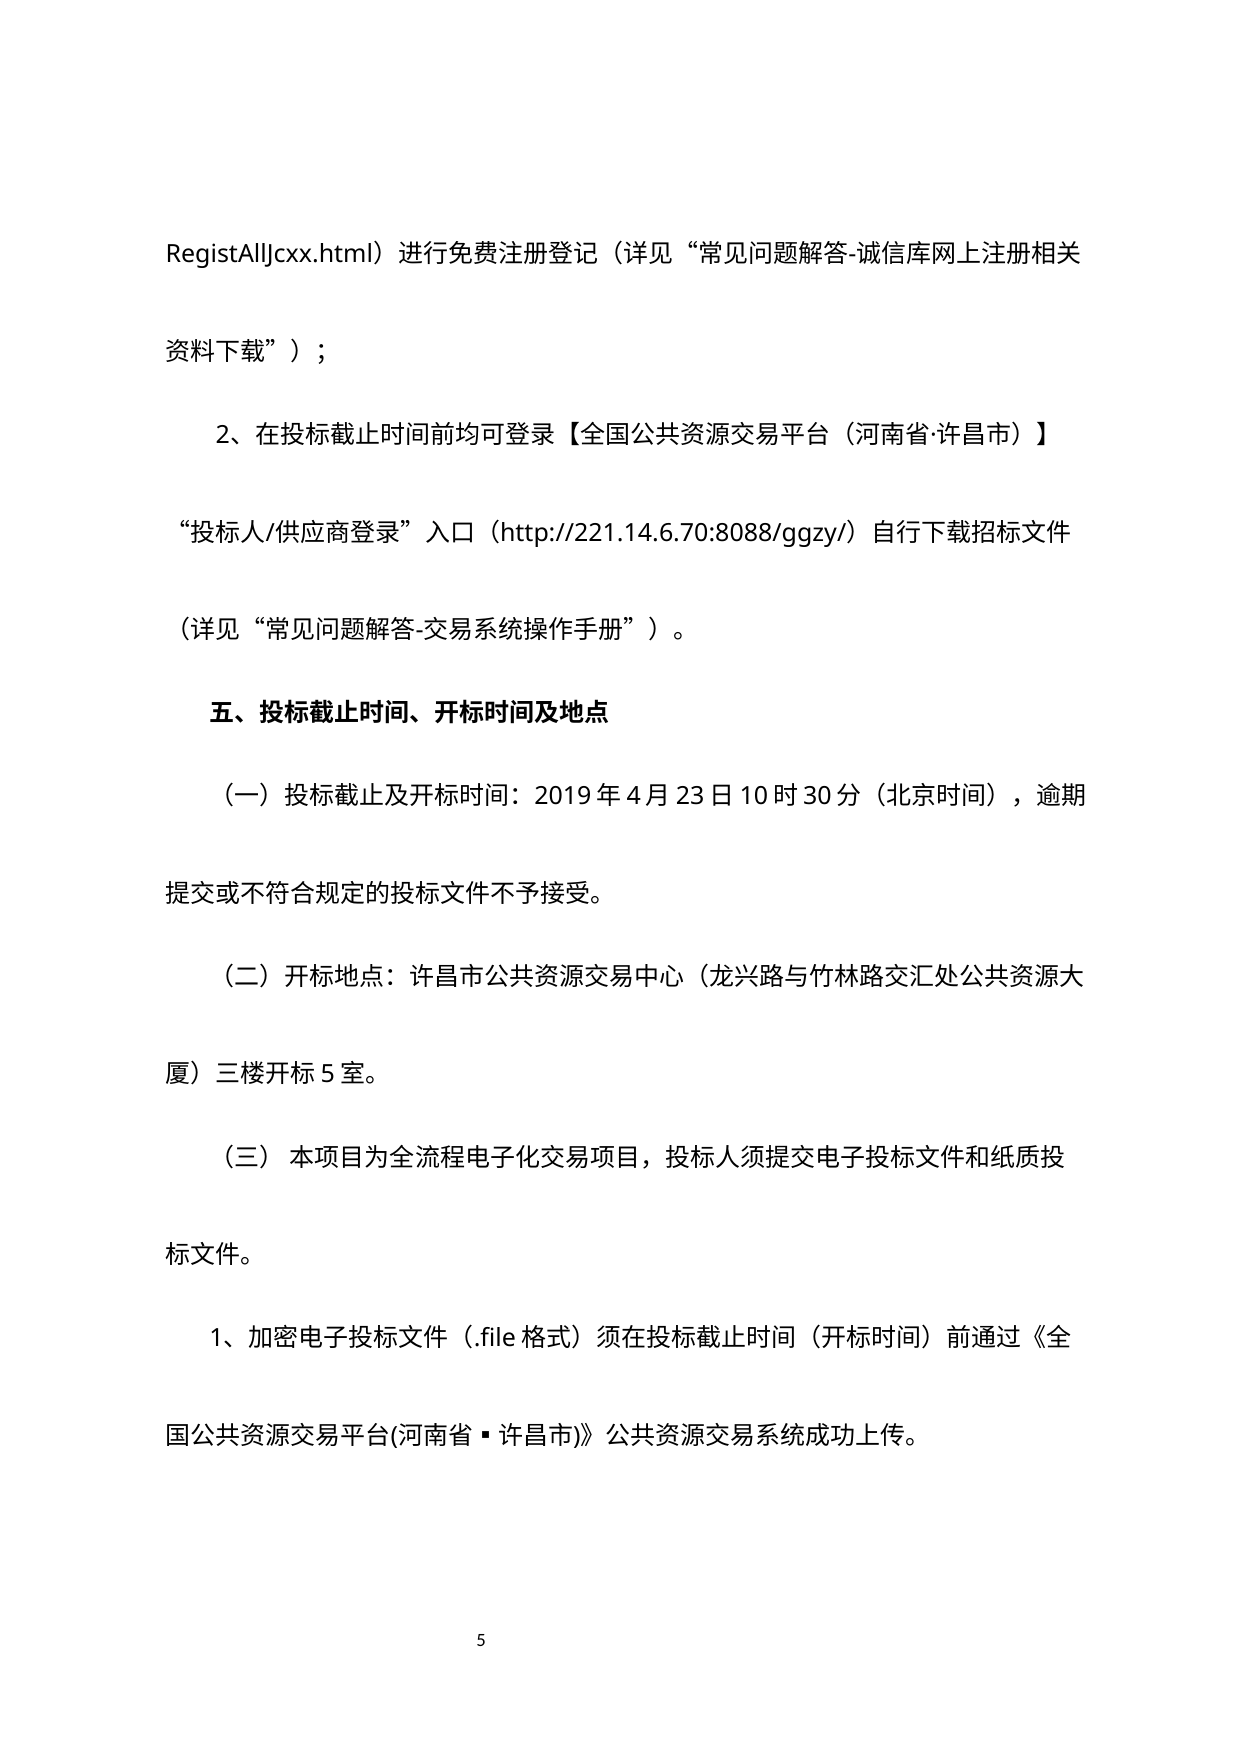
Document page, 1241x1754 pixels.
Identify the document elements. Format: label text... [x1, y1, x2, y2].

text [165, 219, 1087, 382]
text （一）投标截止及开标时间：2019年4月23日10时30分（北京时间），逾期提交或不符合规定的投标文件不予接受。 [165, 761, 1087, 924]
text （三） 本项目为全流程电子化交易项目，投标人须提交电子投标文件和纸质投标文件。 [165, 1123, 1087, 1285]
text （二）开标地点：许昌市公共资源交易中心（龙兴路与竹林路交汇处公共资源大厦）三楼开标5室。 [165, 942, 1087, 1104]
text 2、在投标截止时间前均可登录【全国公共资源交易平台（河南省·许昌市）】“投标人/供应商登录”入口（http://221.14.6.70:8088/ggzy/）自行下载招标文件（详见“常见问题解答-交易系统操作手册”）。 [165, 400, 1087, 660]
text 五、投标截止时间、开标时间及地点 [165, 678, 1087, 743]
text 1、加密电子投标文件（.file格式）须在投标截止时间（开标时间）前通过《全国公共资源交易平台(河南省▪许昌市)》公共资源交易系统成功上传。 [165, 1303, 1087, 1466]
